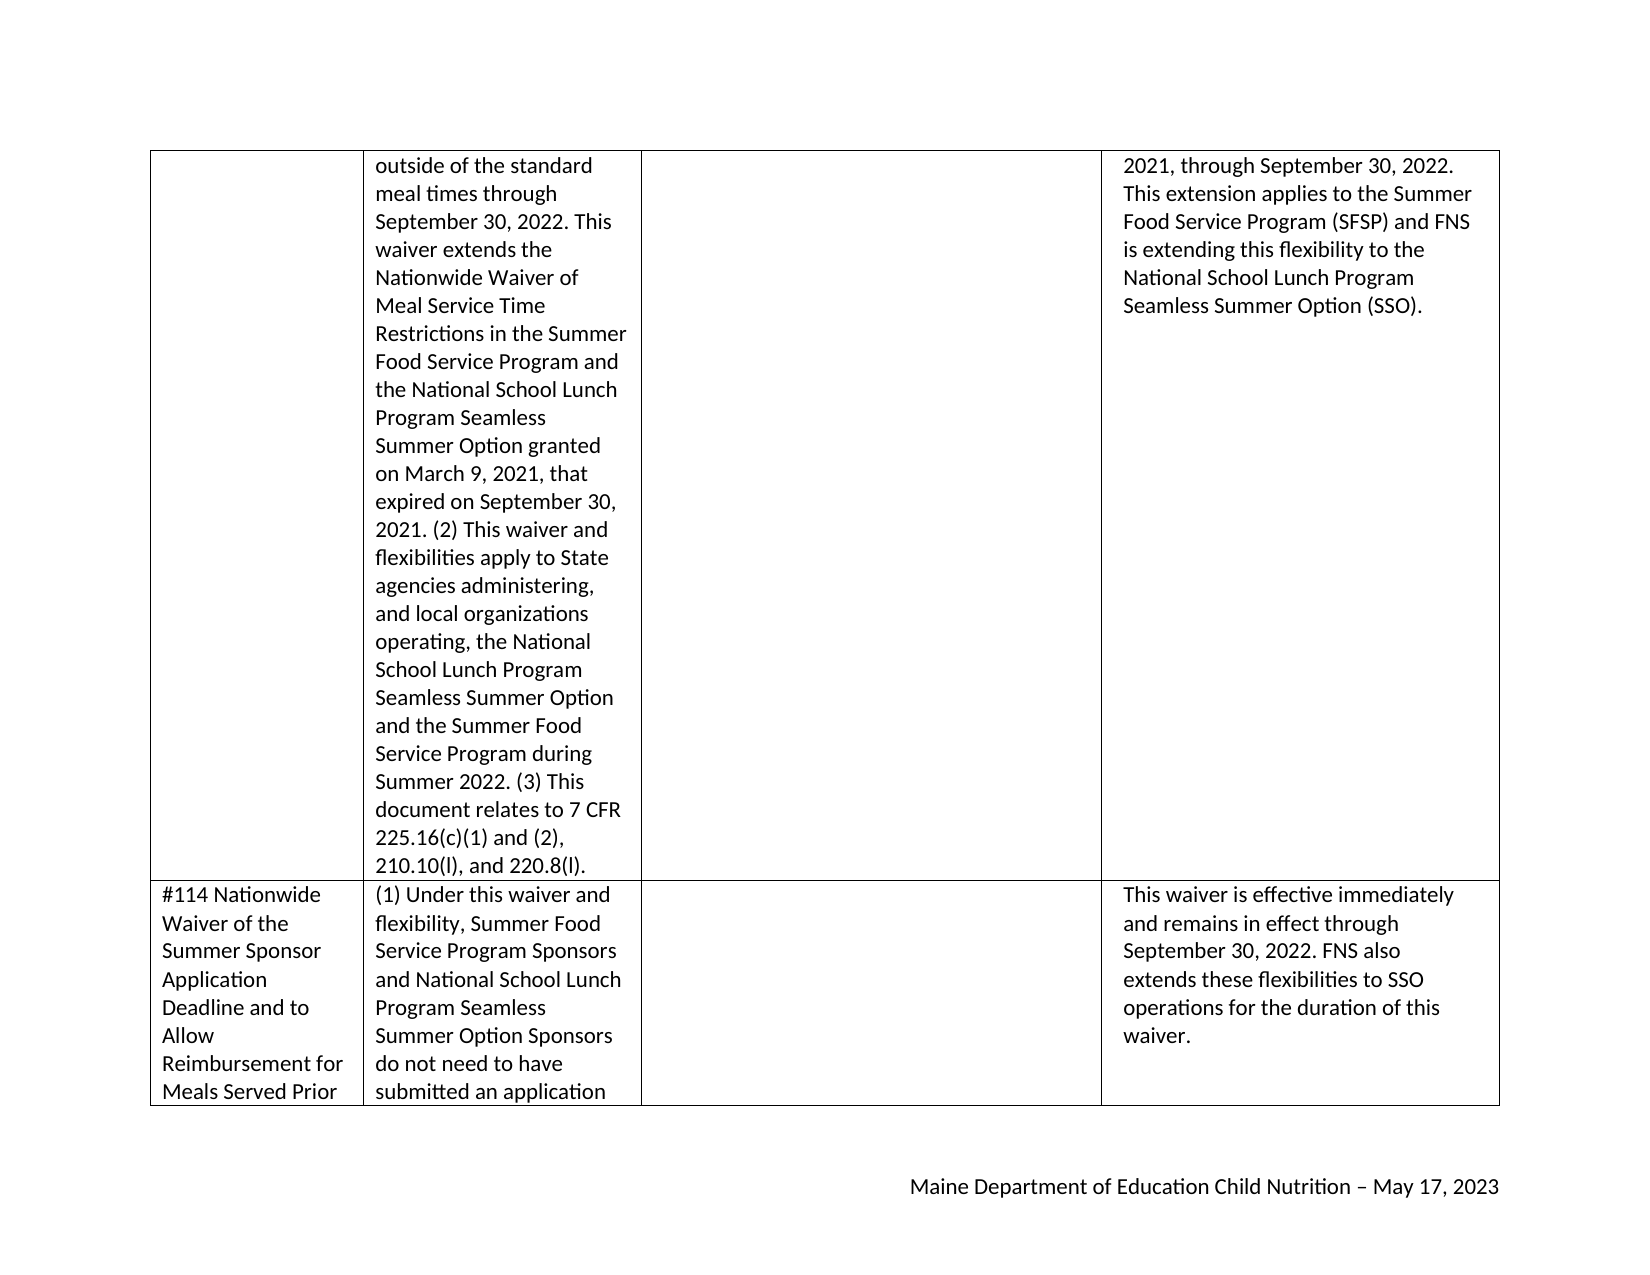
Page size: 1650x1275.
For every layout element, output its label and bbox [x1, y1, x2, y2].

table_cell [1102, 881, 1499, 1105]
table_cell [364, 151, 641, 879]
table_cell [151, 881, 363, 1105]
table_cell [364, 881, 641, 1105]
table_cell [151, 151, 363, 879]
table_cell [1102, 151, 1499, 879]
table_cell [642, 881, 1101, 1105]
table_cell [642, 151, 1101, 879]
